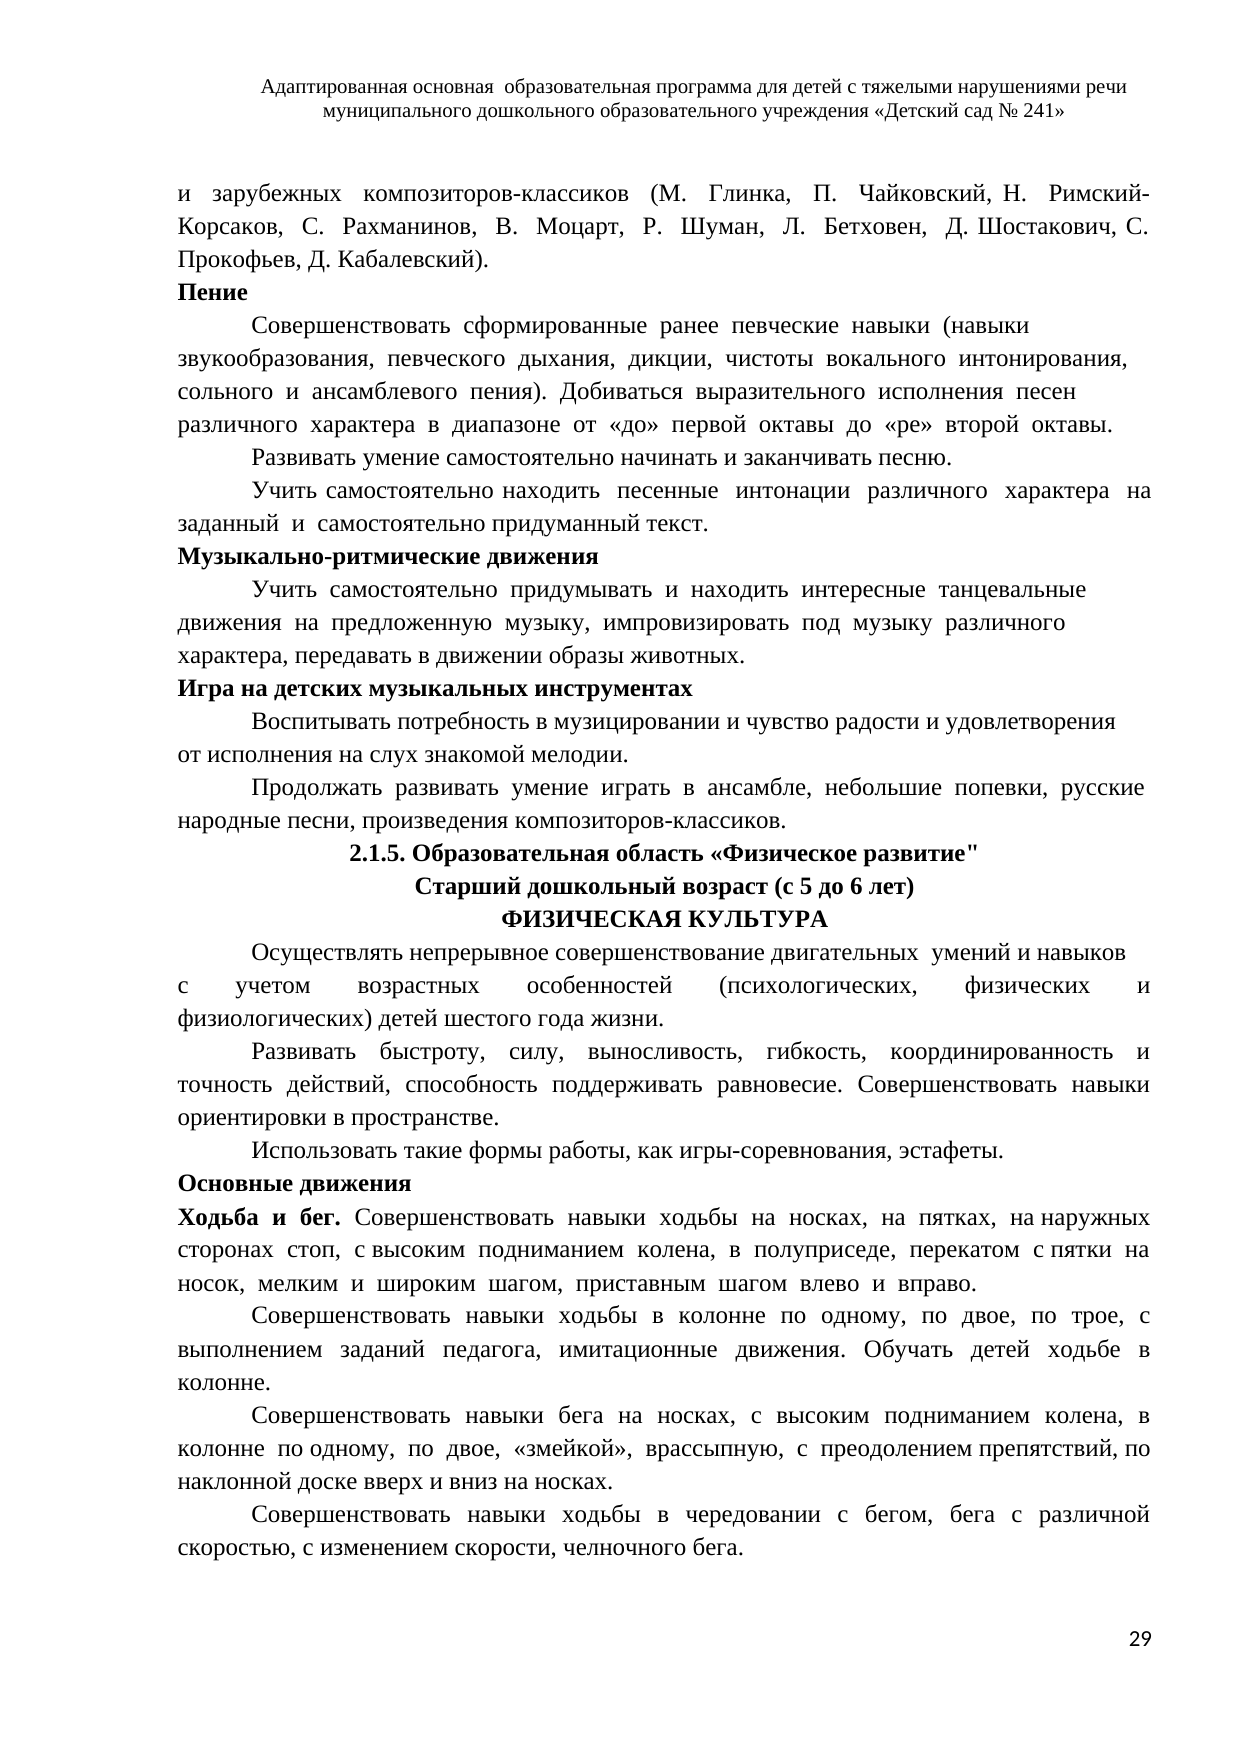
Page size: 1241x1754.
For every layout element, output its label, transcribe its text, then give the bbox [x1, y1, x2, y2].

text Совершенствовать навыки ходьбы в чередовании с бегом, бега с различной скоростью, с изменением скорости, челночного бега. [177, 1499, 1152, 1561]
text сольного и ансамблевого пения). Добиваться выразительного исполнения песен [177, 376, 1152, 405]
text Развивать быстроту, силу, выносливость, гибкость, координированность и точность действий, способность поддерживать равновесие. Совершенствовать навыки ориентировки в пространстве. [177, 1036, 1152, 1131]
text Старший дошкольный возраст (с 5 до 6 лет) [177, 871, 1152, 900]
text Развивать умение самостоятельно начинать и заканчивать песню. [177, 442, 1152, 471]
text 2.1.5. Образовательная область «Физическое развитие" [177, 838, 1152, 867]
text Использовать такие формы работы, как игры-соревнования, эстафеты. [177, 1136, 1152, 1164]
text Учить самостоятельно находить песенные интонации различного характера на заданный и самостоятельно придуманный текст. [177, 475, 1152, 537]
text Музыкально-ритмические движения [177, 541, 1152, 570]
text Учить самостоятельно придумывать и находить интересные танцевальные [177, 574, 1152, 603]
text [177, 178, 1152, 273]
text различного характера в диапазоне от «до» первой октавы до «ре» второй октавы. [177, 409, 1152, 438]
text Совершенствовать навыки ходьбы в колонне по одному, по двое, по трое, с выполнением заданий педагога, имитационные движения. Обучать детей ходьбе в колонне. [177, 1301, 1152, 1395]
text Совершенствовать навыки бега на носках, с высоким подниманием колена, в колонне по одному, по двое, «змейкой», врассыпную, с преодолением препятствий, по наклонной доске вверх и вниз на носках. [177, 1400, 1152, 1494]
text Продолжать развивать умение играть в ансамбле, небольшие попевки, русские [177, 772, 1152, 801]
text с учетом возрастных особенностей (психологических, физических и физиологических) детей шестого года жизни. [177, 970, 1152, 1032]
text Осуществлять непрерывное совершенствование двигательных умений и навыков [177, 937, 1152, 966]
text Воспитывать потребность в музицировании и чувство радости и удовлетворения [177, 706, 1152, 735]
text Совершенствовать сформированные ранее певческие навыки (навыки [177, 310, 1152, 339]
text характера, передавать в движении образы животных. [177, 640, 1152, 669]
text Пение [177, 277, 1152, 306]
text Игра на детских музыкальных инструментах [177, 673, 1152, 702]
text звукообразования, певческого дыхания, дикции, чистоты вокального интонирования, [177, 343, 1152, 372]
text ФИЗИЧЕСКАЯ КУЛЬТУРА [177, 904, 1152, 933]
text от исполнения на слух знакомой мелодии. [177, 739, 1152, 768]
text народные песни, произведения композиторов-классиков. [177, 805, 1152, 834]
text Основные движения [177, 1168, 1152, 1197]
text движения на предложенную музыку, импровизировать под музыку различного [177, 607, 1152, 636]
text Ходьба и бег. Совершенствовать навыки ходьбы на носках, на пятках, на наружных сторонах стоп, с высоким подниманием колена, в полуприседе, перекатом с пятки на носок, мелким и широким шагом, приставным шагом влево и вправо. [177, 1202, 1152, 1296]
